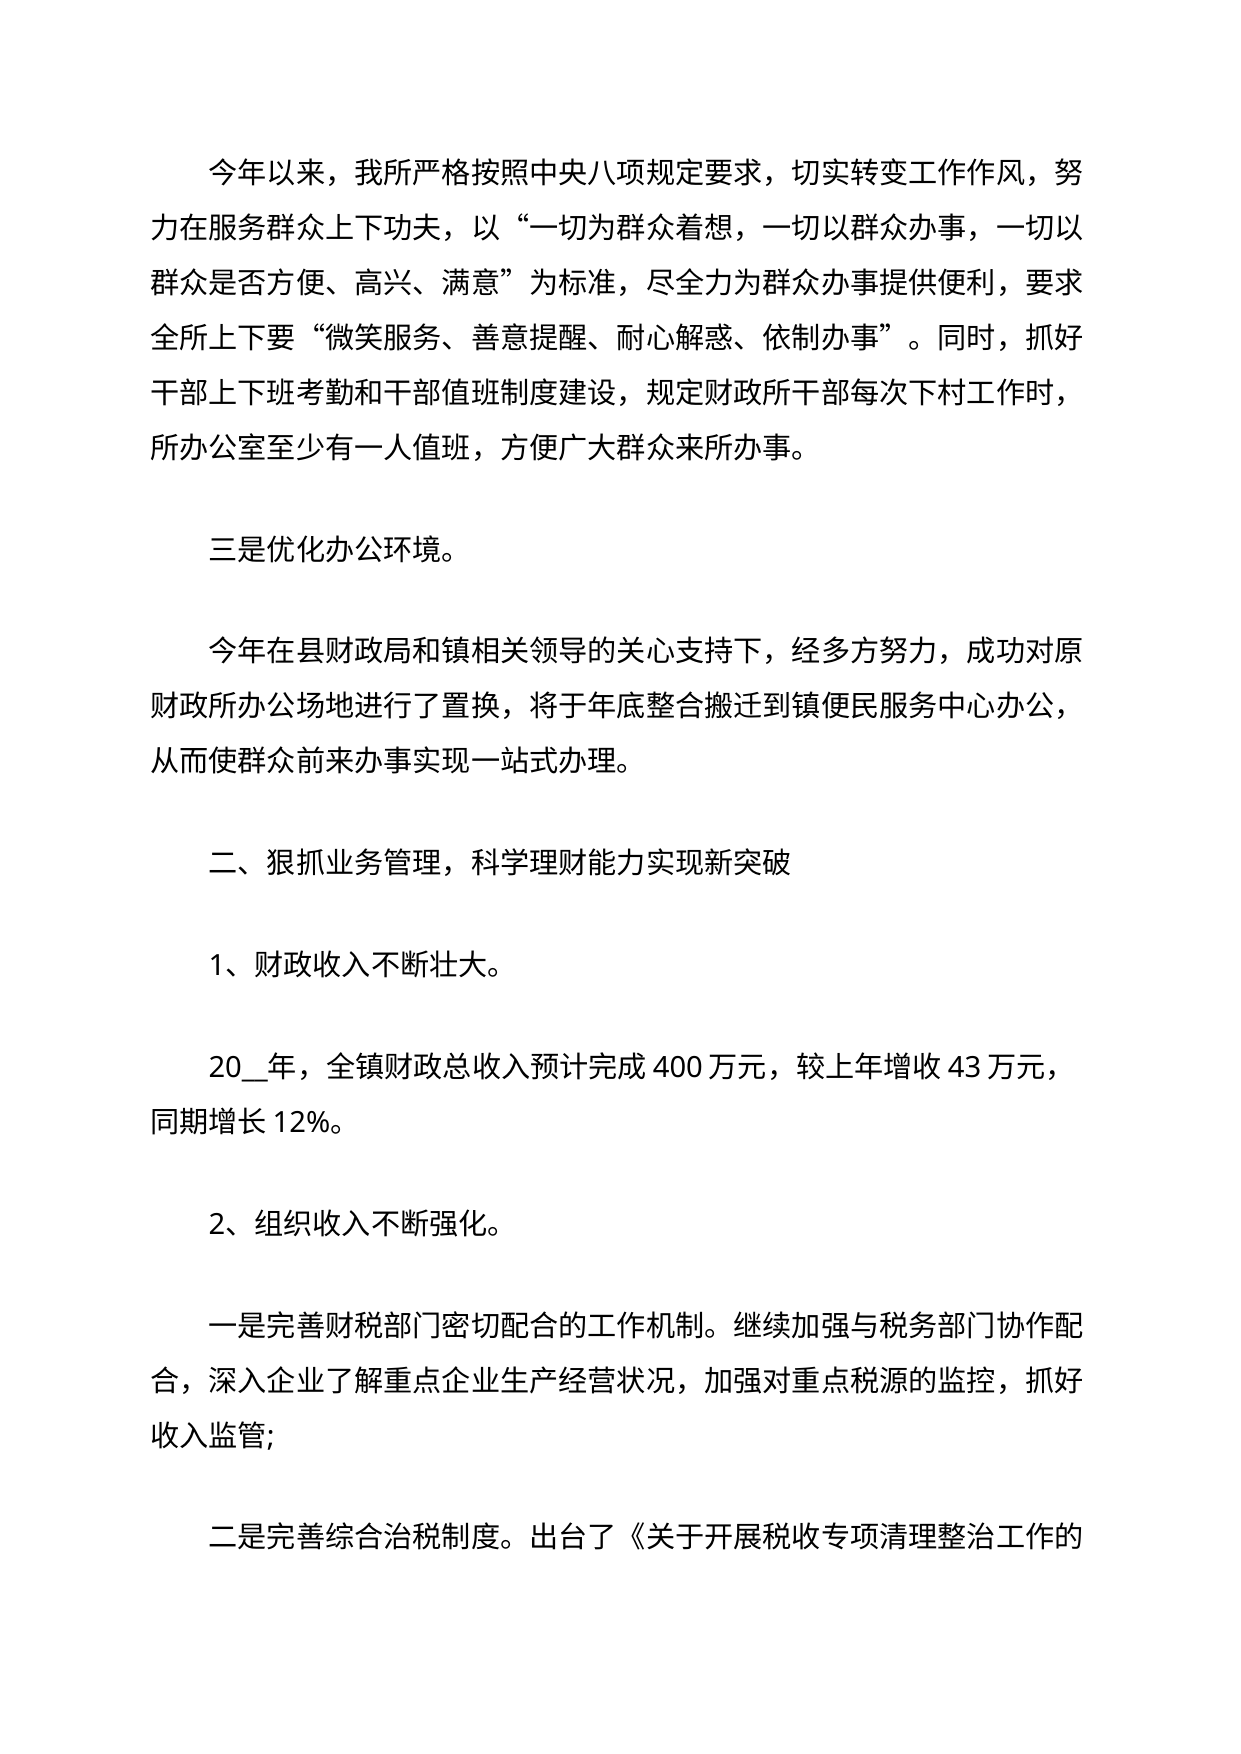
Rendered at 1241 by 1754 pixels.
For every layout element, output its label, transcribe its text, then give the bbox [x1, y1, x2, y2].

text 今年以来，我所严格按照中央八项规定要求，切实转变工作作风，努力在服务群众上下功夫，以“一切为群众着想，一切以群众办事，一切以群众是否方便、高兴、满意”为标准，尽全力为群众办事提供便利，要求全所上下要“微笑服务、善意提醒、耐心解惑、依制办事”。同时，抓好干部上下班考勤和干部值班制度建设，规定财政所干部每次下村工作时，所办公室至少有一人值班，方便广大群众来所办事。 [150, 150, 1090, 467]
text 今年在县财政局和镇相关领导的关心支持下，经多方努力，成功对原财政所办公场地进行了置换，将于年底整合搬迁到镇便民服务中心办公，从而使群众前来办事实现一站式办理。 [150, 628, 1090, 780]
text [150, 1514, 1090, 1556]
text 二、狠抓业务管理，科学理财能力实现新突破 [150, 839, 1090, 882]
text 一是完善财税部门密切配合的工作机制。继续加强与税务部门协作配合，深入企业了解重点企业生产经营状况，加强对重点税源的监控，抓好收入监管; [150, 1302, 1090, 1454]
text 三是优化办公环境。 [150, 526, 1090, 568]
text 2、组织收入不断强化。 [150, 1200, 1090, 1243]
text 20__年，全镇财政总收入预计完成400万元，较上年增收43万元，同期增长12%。 [150, 1043, 1090, 1141]
text 1、财政收入不断壮大。 [150, 941, 1090, 984]
